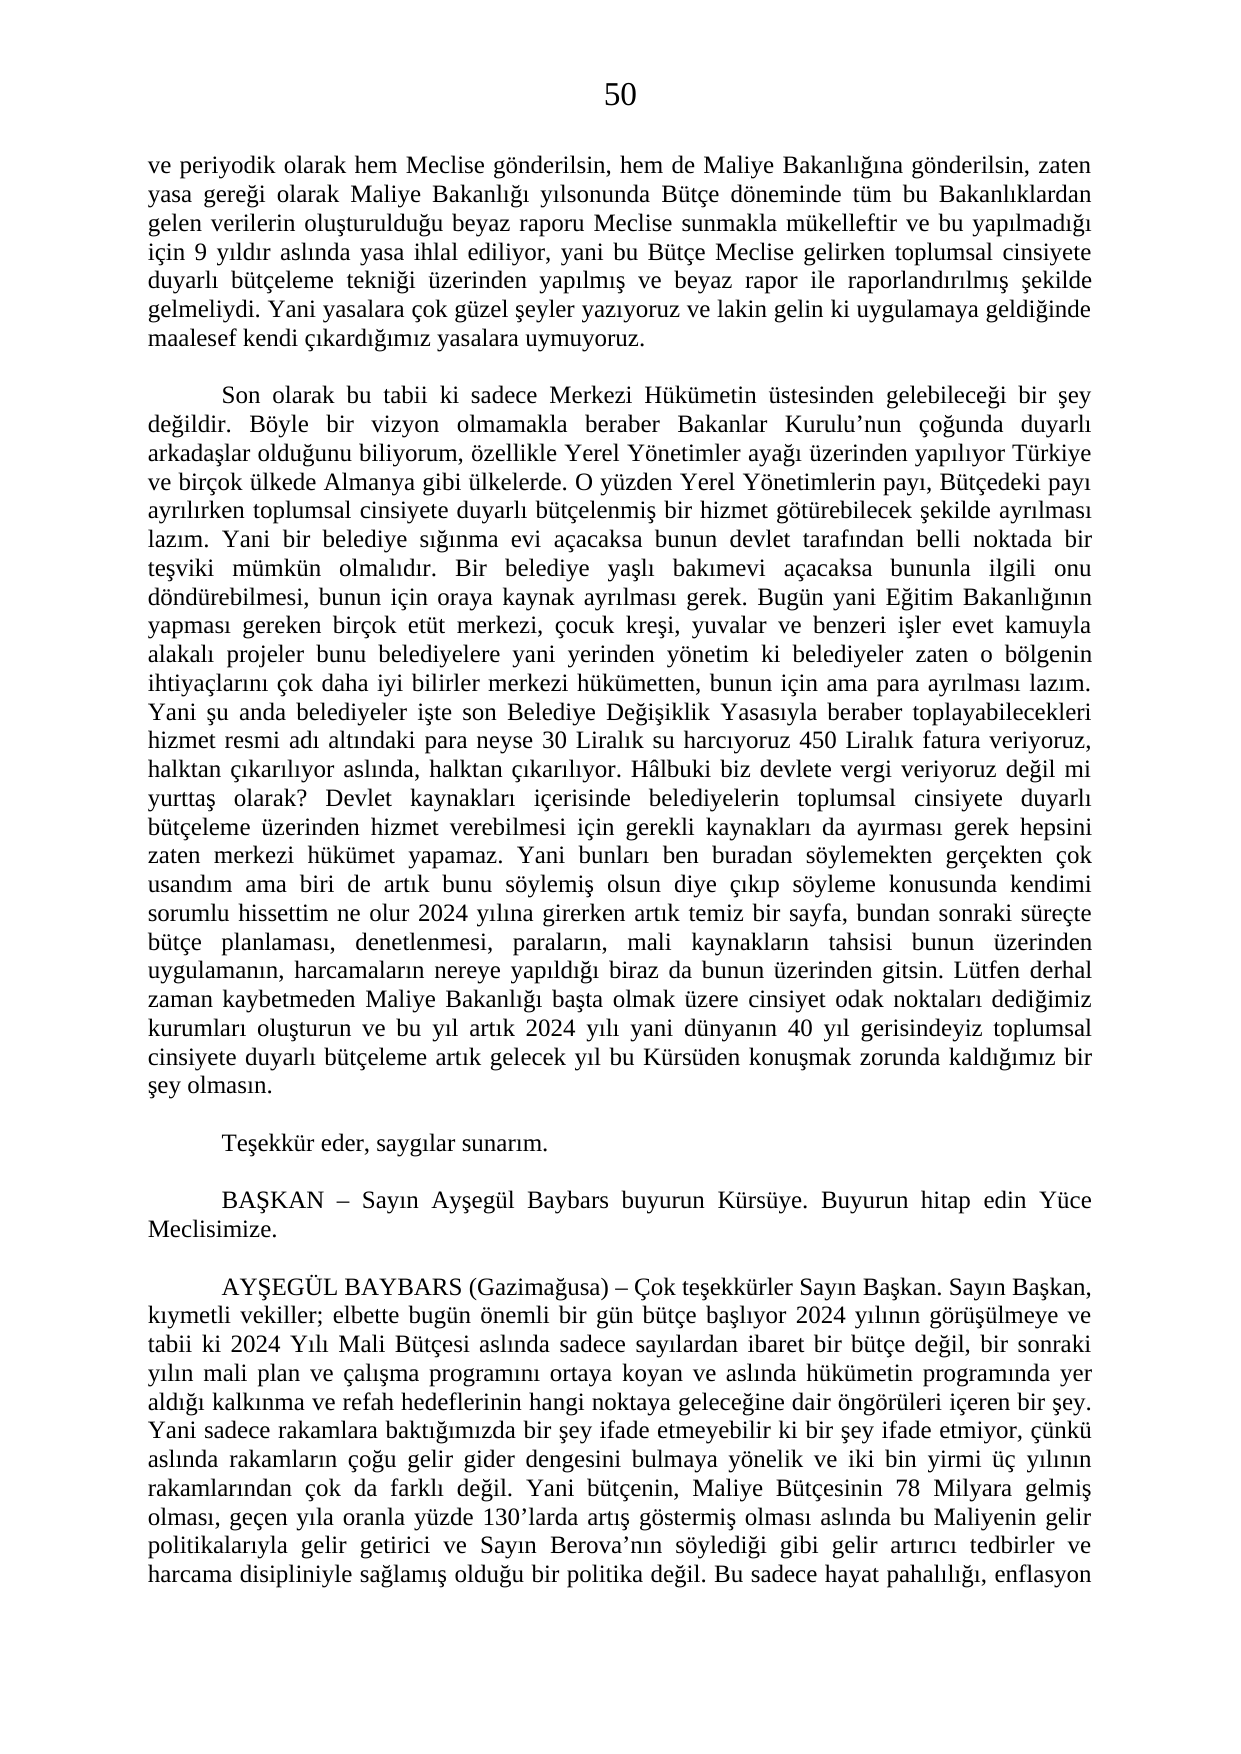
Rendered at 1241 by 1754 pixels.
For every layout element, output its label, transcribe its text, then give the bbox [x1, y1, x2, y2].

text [148, 1272, 1093, 1588]
text Teşekkür eder, saygılar sunarım. [148, 1128, 1093, 1157]
text Son olarak bu tabii ki sadece Merkezi Hükümetin üstesinden gelebileceği bir şey değildir. Böyle bir vizyon olmamakla beraber Bakanlar Kurulu’nun çoğunda duyarlı arkadaşlar olduğunu biliyorum, özellikle Yerel Yönetimler ayağı üzerinden yapılıyor Türkiye ve birçok ülkede Almanya gibi ülkelerde. O yüzden Yerel Yönetimlerin payı, Bütçedeki payı ayrılırken toplumsal cinsiyete duyarlı bütçelenmiş bir hizmet götürebilecek şekilde ayrılması lazım. Yani bir belediye sığınma evi açacaksa bunun devlet tarafından belli noktada bir teşviki mümkün olmalıdır. Bir belediye yaşlı bakımevi açacaksa bununla ilgili onu döndürebilmesi, bunun için oraya kaynak ayrılması gerek. Bugün yani Eğitim Bakanlığının yapması gereken birçok etüt merkezi, çocuk kreşi, yuvalar ve benzeri işler evet kamuyla alakalı projeler bunu belediyelere yani yerinden yönetim ki belediyeler zaten o bölgenin ihtiyaçlarını çok daha iyi bilirler merkezi hükümetten, bunun için ama para ayrılması lazım. Yani şu anda belediyeler işte son Belediye Değişiklik Yasasıyla beraber toplayabilecekleri hizmet resmi adı altındaki para neyse 30 Liralık su harcıyoruz 450 Liralık fatura veriyoruz, halktan çıkarılıyor aslında, halktan çıkarılıyor. Hâlbuki biz devlete vergi veriyoruz değil mi yurttaş olarak? Devlet kaynakları içerisinde belediyelerin toplumsal cinsiyete duyarlı bütçeleme üzerinden hizmet verebilmesi için gerekli kaynakları da ayırması gerek hepsini zaten merkezi hükümet yapamaz. Yani bunları ben buradan söylemekten gerçekten çok usandım ama biri de artık bunu söylemiş olsun diye çıkıp söyleme konusunda kendimi sorumlu hissettim ne olur 2024 yılına girerken artık temiz bir sayfa, bundan sonraki süreçte bütçe planlaması, denetlenmesi, paraların, mali kaynakların tahsisi bunun üzerinden uygulamanın, harcamaların nereye yapıldığı biraz da bunun üzerinden gitsin. Lütfen derhal zaman kaybetmeden Maliye Bakanlığı başta olmak üzere cinsiyet odak noktaları dediğimiz kurumları oluşturun ve bu yıl artık 2024 yılı yani dünyanın 40 yıl gerisindeyiz toplumsal cinsiyete duyarlı bütçeleme artık gelecek yıl bu Kürsüden konuşmak zorunda kaldığımız bir şey olmasın. [148, 380, 1093, 1099]
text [148, 150, 1093, 352]
text BAŞKAN – Sayın Ayşegül Baybars buyurun Kürsüye. Buyurun hitap edin Yüce Meclisimize. [148, 1185, 1093, 1243]
